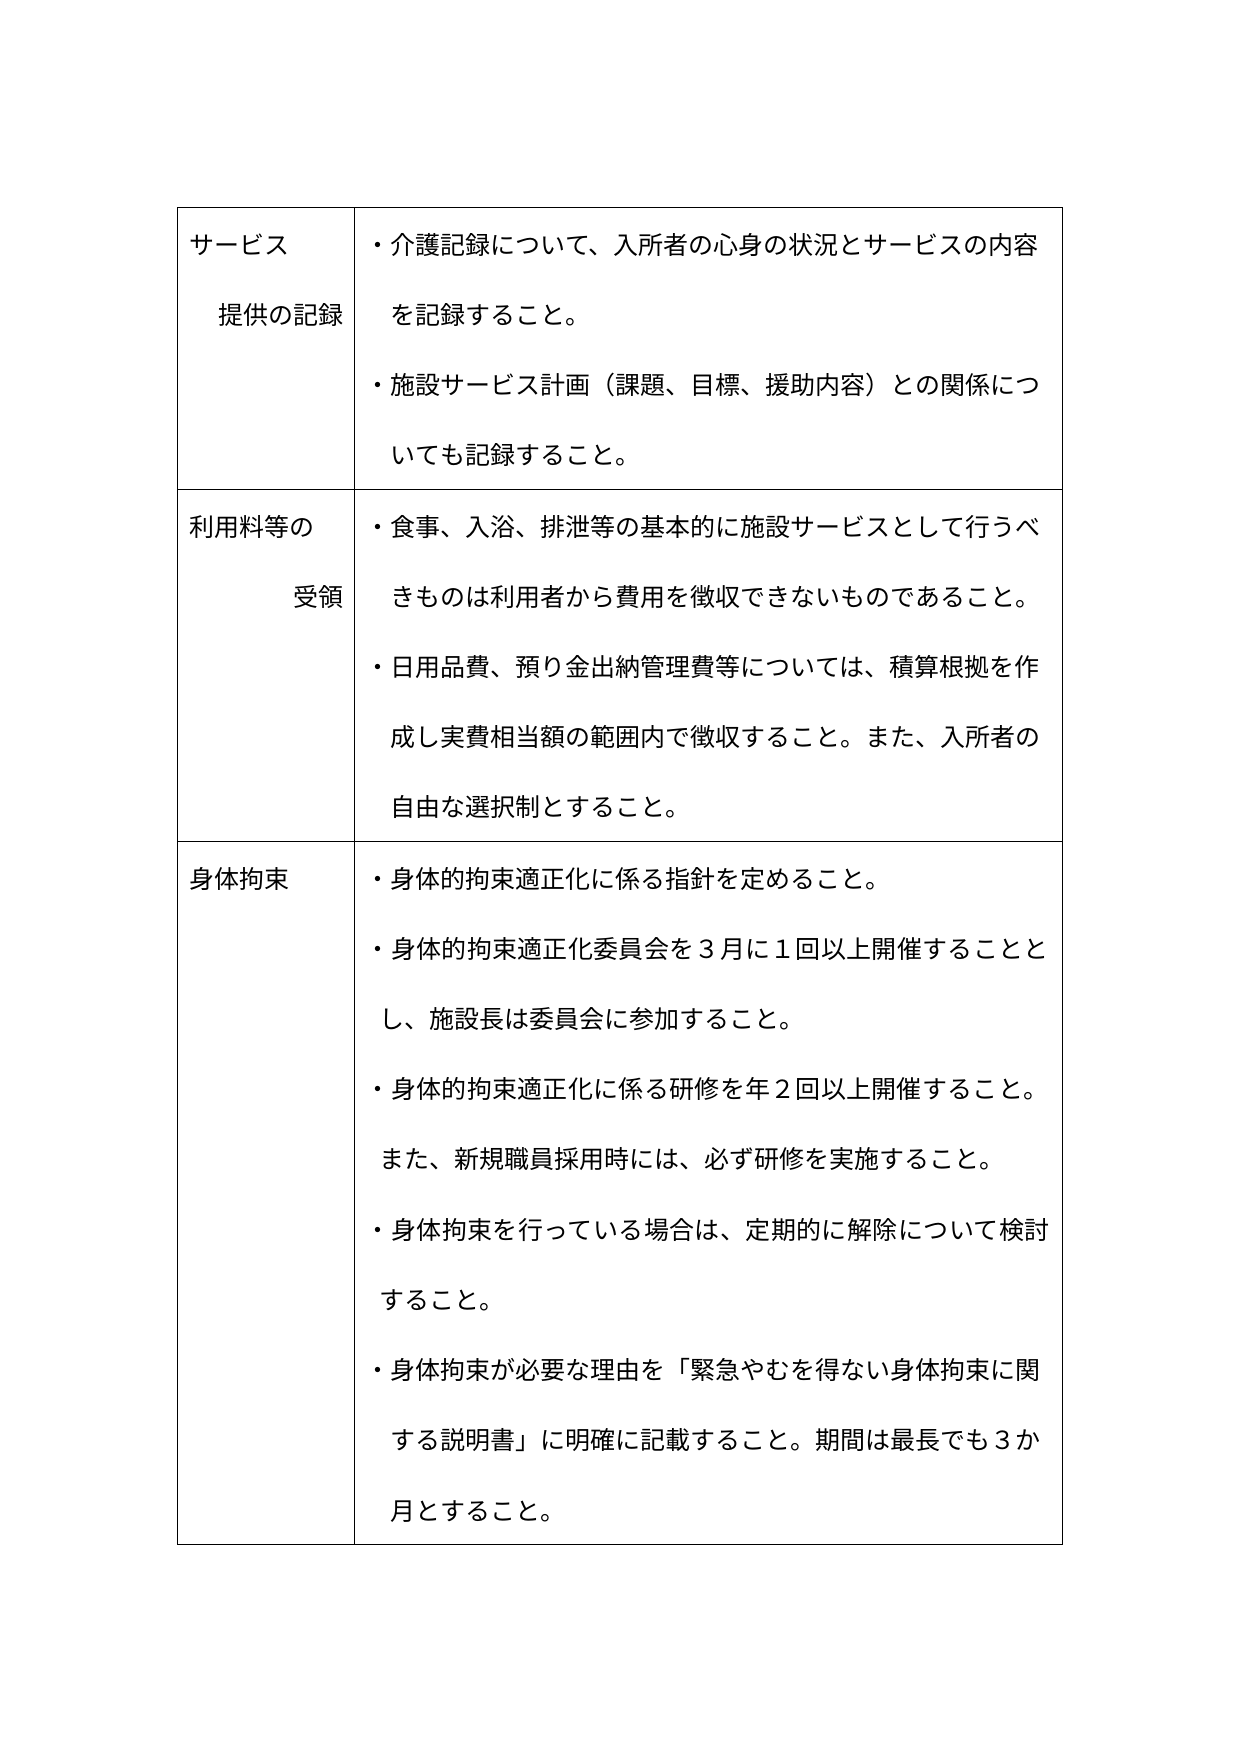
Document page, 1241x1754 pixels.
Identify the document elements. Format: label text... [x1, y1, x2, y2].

table_cell ・身体的拘束適正化に係る指針を定めること。 ・身体的拘束適正化委員会を３月に１回以上開催することとし、施設長は委員会に参加すること。 ・身体的拘束適正化に係る研修を年２回以上開催すること。また、新規職員採用時には、必ず研修を実施すること。 ・身体拘束を行っている場合は、定期的に解除について検討すること。 ・身体拘束が必要な理由を「緊急やむを得ない身体拘束に関する説明書」に明確に記載すること。期間は最長でも３か月とすること。 [355, 842, 1062, 1544]
table_header サービス 提供の記録 [178, 208, 354, 489]
table_header ・介護記録について、入所者の心身の状況とサービスの内容を記録すること。 ・施設サービス計画（課題、目標、援助内容）との関係についても記録すること。 [355, 208, 1062, 489]
table_cell 利用料等の 受領 [178, 490, 354, 841]
table_cell ・食事、入浴、排泄等の基本的に施設サービスとして行うべきものは利用者から費用を徴収できないものであること。 ・日用品費、預り金出納管理費等については、積算根拠を作成し実費相当額の範囲内で徴収すること。また、入所者の自由な選択制とすること。 [355, 490, 1062, 841]
table_cell 身体拘束 [178, 842, 354, 1544]
